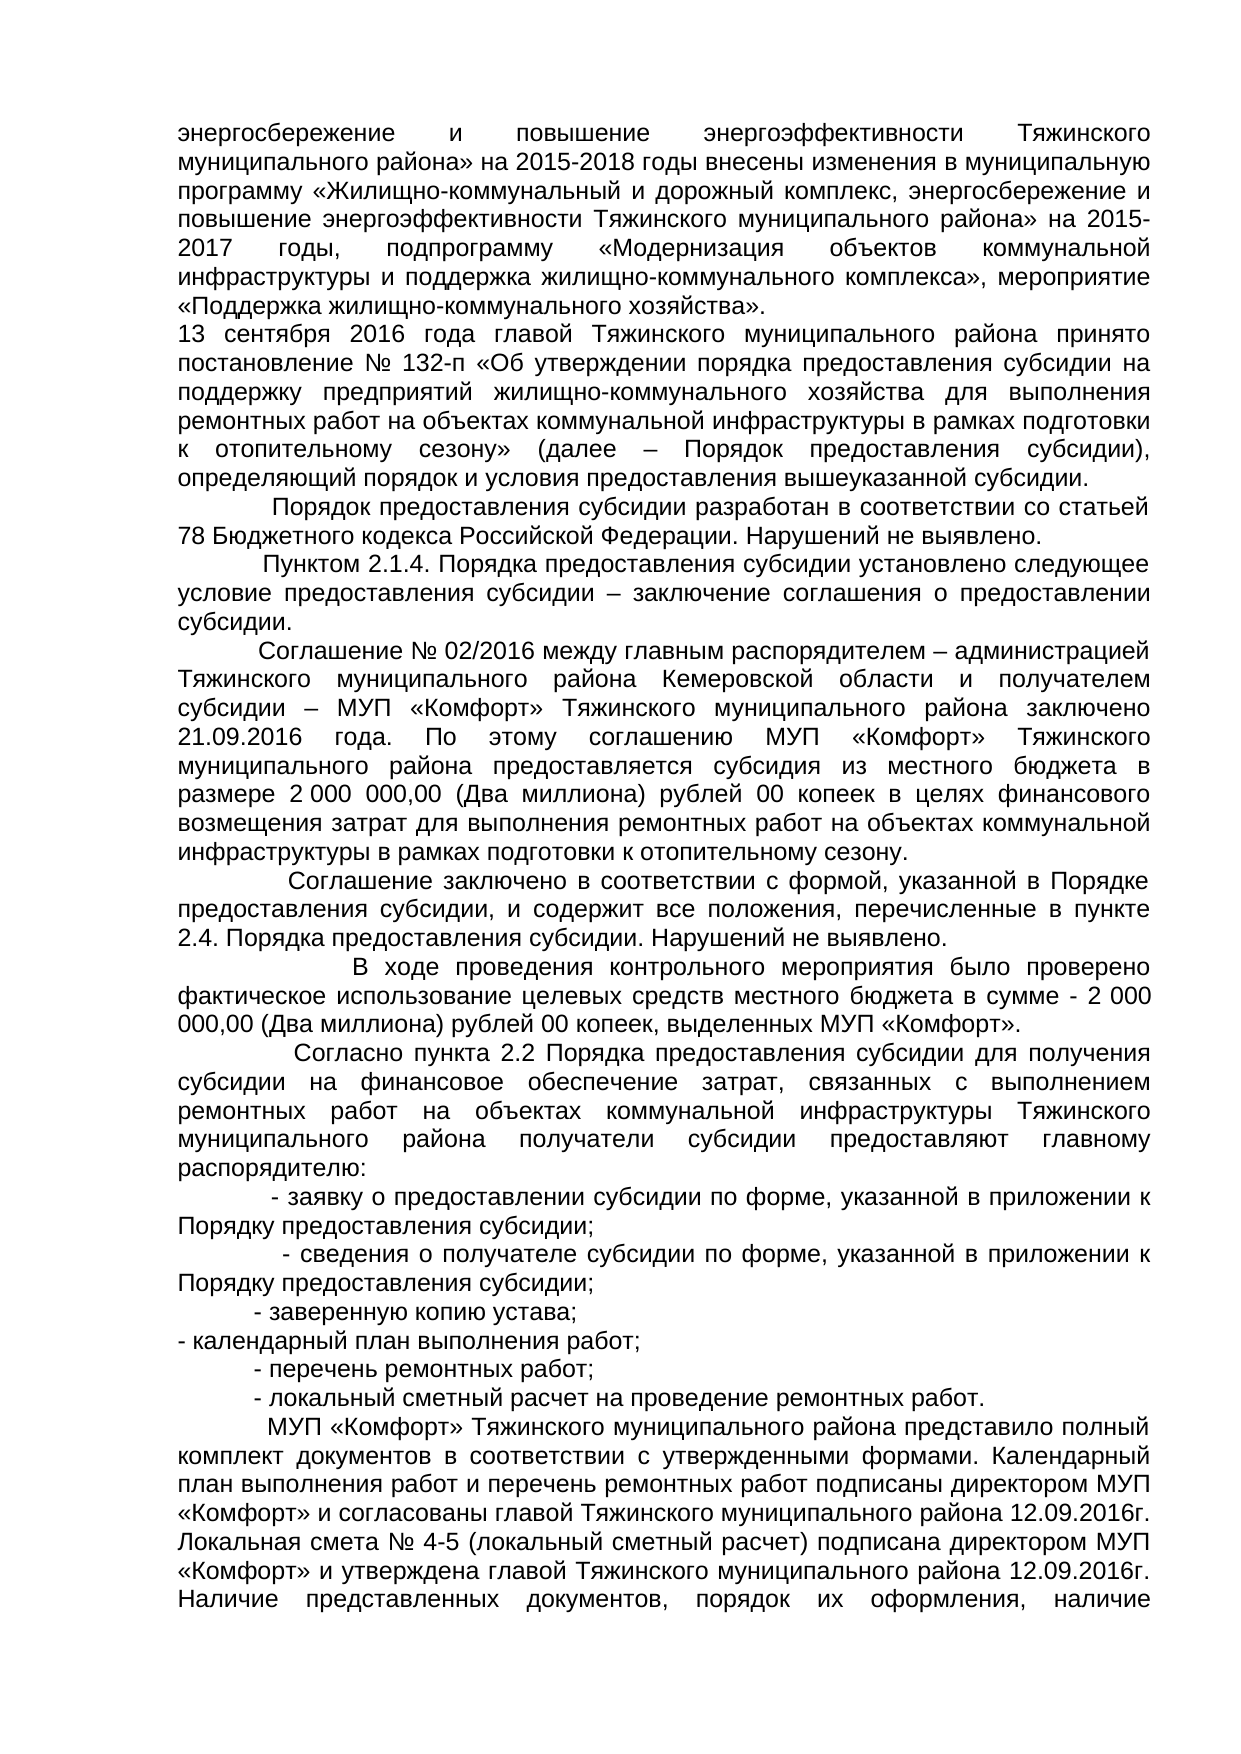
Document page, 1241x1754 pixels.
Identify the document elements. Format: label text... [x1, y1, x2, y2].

text Порядок предоставления субсидии разработан в соответствии со статьей 78 Бюджетного кодекса Российской Федерации. Нарушений не выявлено. [177, 492, 1152, 549]
text - перечень ремонтных работ; [177, 1354, 1152, 1383]
text В ходе проведения контрольного мероприятия было проверено фактическое использование целевых средств местного бюджета в сумме - 2 000 000,00 (Два миллиона) рублей 00 копеек, выделенных МУП «Комфорт». [177, 952, 1152, 1038]
text Соглашение заключено в соответствии с формой, указанной в Порядке предоставления субсидии, и содержит все положения, перечисленные в пункте 2.4. Порядка предоставления субсидии. Нарушений не выявлено. [177, 866, 1152, 952]
text - сведения о получателе субсидии по форме, указанной в приложении к Порядку предоставления субсидии; [177, 1239, 1152, 1297]
text Пунктом 2.1.4. Порядка предоставления субсидии установлено следующее условие предоставления субсидии – заключение соглашения о предоставлении субсидии. [177, 549, 1152, 636]
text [177, 1412, 1152, 1613]
text - заявку о предоставлении субсидии по форме, указанной в приложении к Порядку предоставления субсидии; [177, 1182, 1152, 1239]
text - заверенную копию устава; [177, 1297, 1152, 1326]
text Согласно пункта 2.2 Порядка предоставления субсидии для получения субсидии на финансовое обеспечение затрат, связанных с выполнением ремонтных работ на объектах коммунальной инфраструктуры Тяжинского муниципального района получатели субсидии предоставляют главному распорядителю: [177, 1038, 1152, 1182]
text 13 сентября 2016 года главой Тяжинского муниципального района принято постановление № 132-п «Об утверждении порядка предоставления субсидии на поддержку предприятий жилищно-коммунального хозяйства для выполнения ремонтных работ на объектах коммунальной инфраструктуры в рамках подготовки к отопительному сезону» (далее – Порядок предоставления субсидии), определяющий порядок и условия предоставления вышеуказанной субсидии. [177, 319, 1152, 492]
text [177, 118, 1152, 319]
text - локальный сметный расчет на проведение ремонтных работ. [177, 1383, 1152, 1412]
text Соглашение № 02/2016 между главным распорядителем – администрацией Тяжинского муниципального района Кемеровской области и получателем субсидии – МУП «Комфорт» Тяжинского муниципального района заключено 21.09.2016 года. По этому соглашению МУП «Комфорт» Тяжинского муниципального района предоставляется субсидия из местного бюджета в размере 2 000 000,00 (Два миллиона) рублей 00 копеек в целях финансового возмещения затрат для выполнения ремонтных работ на объектах коммунальной инфраструктуры в рамках подготовки к отопительному сезону. [177, 636, 1152, 866]
text - календарный план выполнения работ; [177, 1326, 1152, 1354]
